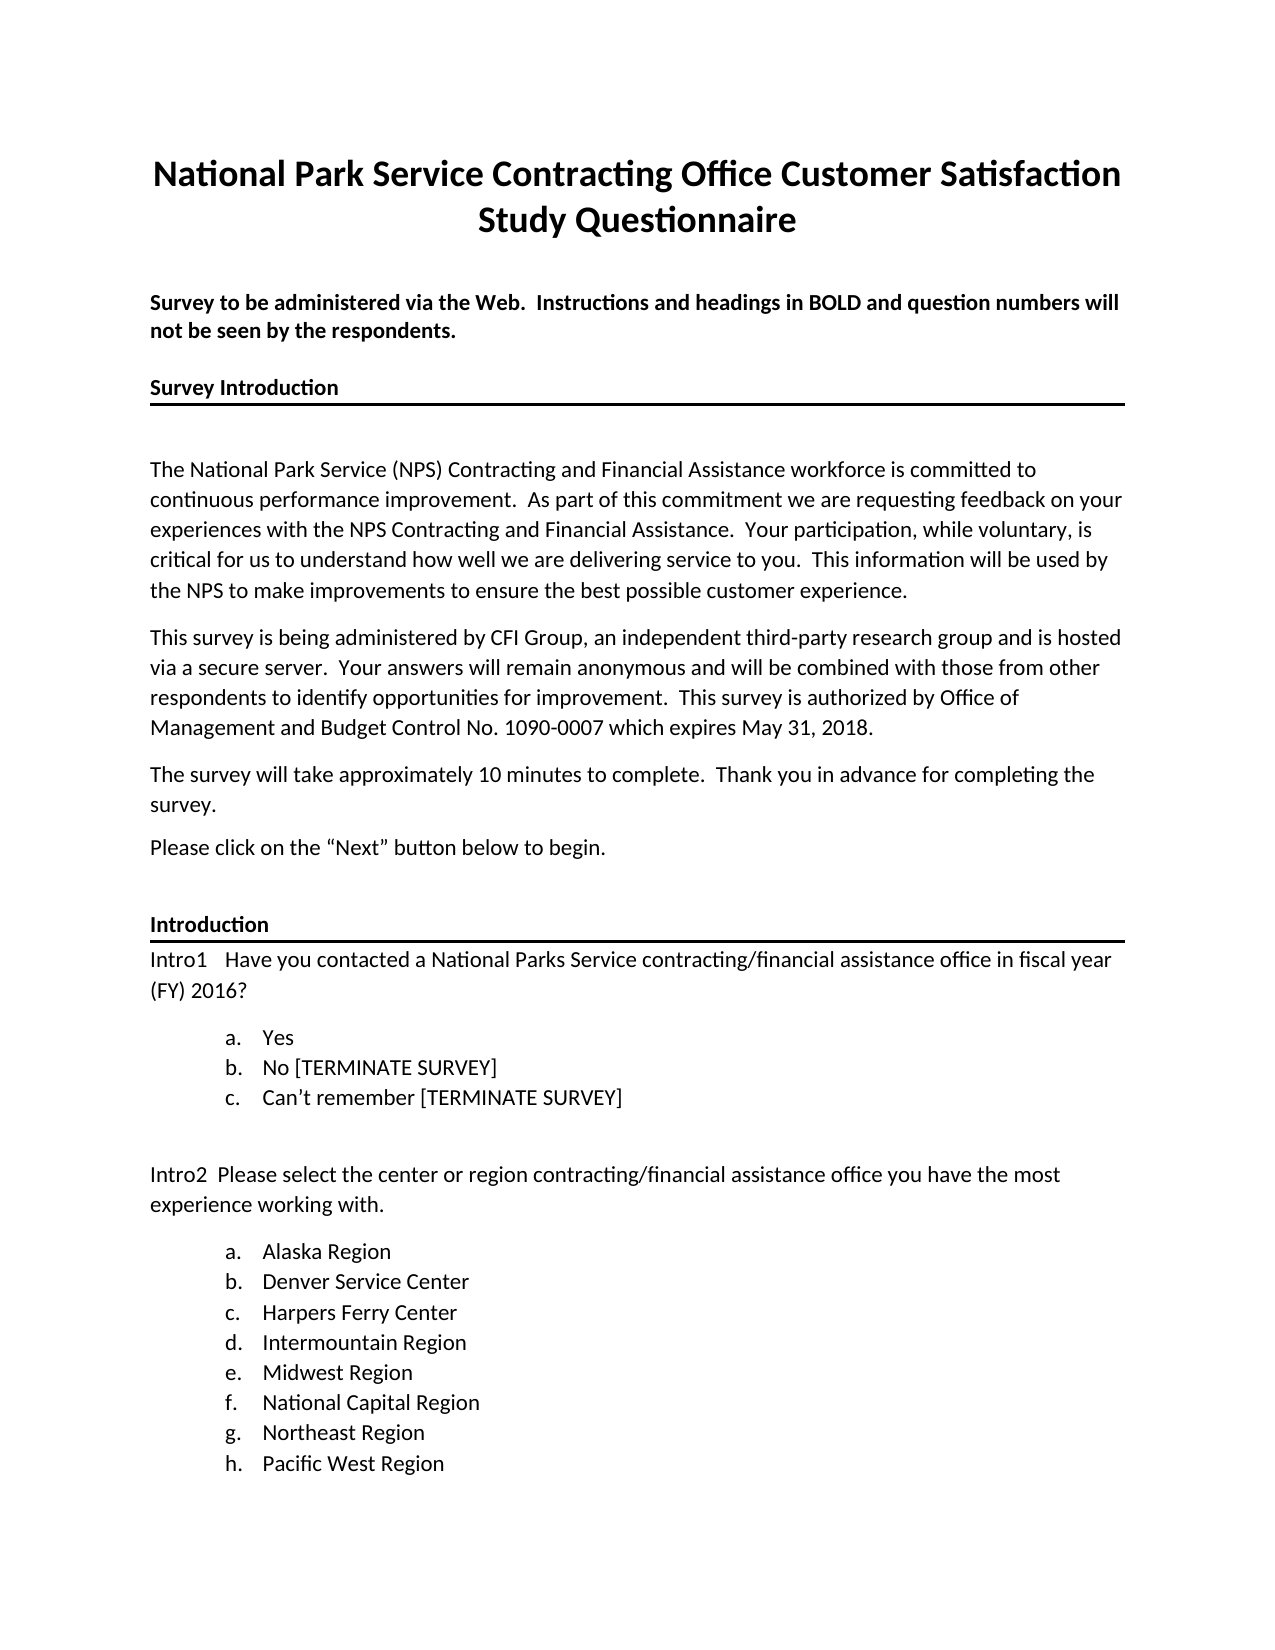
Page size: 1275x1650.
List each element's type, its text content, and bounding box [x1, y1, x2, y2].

text Intro2 Please select the center or region contracting/financial assistance office you have the most experience working with. [150, 1160, 1125, 1218]
list Intermountain Region [225, 1328, 1125, 1356]
list Pacific West Region [225, 1449, 1125, 1477]
list National Capital Region [225, 1388, 1125, 1416]
subtitle Survey Introduction [150, 373, 1125, 403]
subtitle National Park Service Contracting Office Customer Satisfaction Study Questionnaire [150, 150, 1125, 242]
text Intro1 Have you contacted a National Parks Service contracting/financial assistance office in fiscal year (FY) 2016? [150, 946, 1125, 1004]
list No [TERMINATE SURVEY] [225, 1053, 1125, 1081]
text The National Park Service (NPS) Contracting and Financial Assistance workforce is committed to continuous performance improvement. As part of this commitment we are requesting feedback on your experiences with the NPS Contracting and Financial Assistance. Your participation, while voluntary, is critical for us to understand how well we are delivering service to you. This information will be used by the NPS to make improvements to ensure the best possible customer experience. [150, 455, 1125, 604]
list Midwest Region [225, 1358, 1125, 1386]
list Alaska Region [225, 1237, 1125, 1265]
text Survey to be administered via the Web. Instructions and headings in BOLD and question numbers will not be seen by the respondents. [150, 288, 1125, 344]
text The survey will take approximately 10 minutes to complete. Thank you in advance for completing the survey. [150, 760, 1125, 818]
list Denver Service Center [225, 1267, 1125, 1295]
list Yes [225, 1023, 1125, 1051]
subtitle Introduction [150, 910, 1125, 940]
text Please click on the “Next” button below to begin. [150, 833, 1125, 861]
text This survey is being administered by CFI Group, an independent third-party research group and is hosted via a secure server. Your answers will remain anonymous and will be combined with those from other respondents to identify opportunities for improvement. This survey is authorized by Office of Management and Budget Control No. 1090-0007 which expires May 31, 2018. [150, 623, 1125, 741]
list Can’t remember [TERMINATE SURVEY] [225, 1083, 1125, 1111]
list Harpers Ferry Center [225, 1298, 1125, 1326]
list Northeast Region [225, 1418, 1125, 1446]
